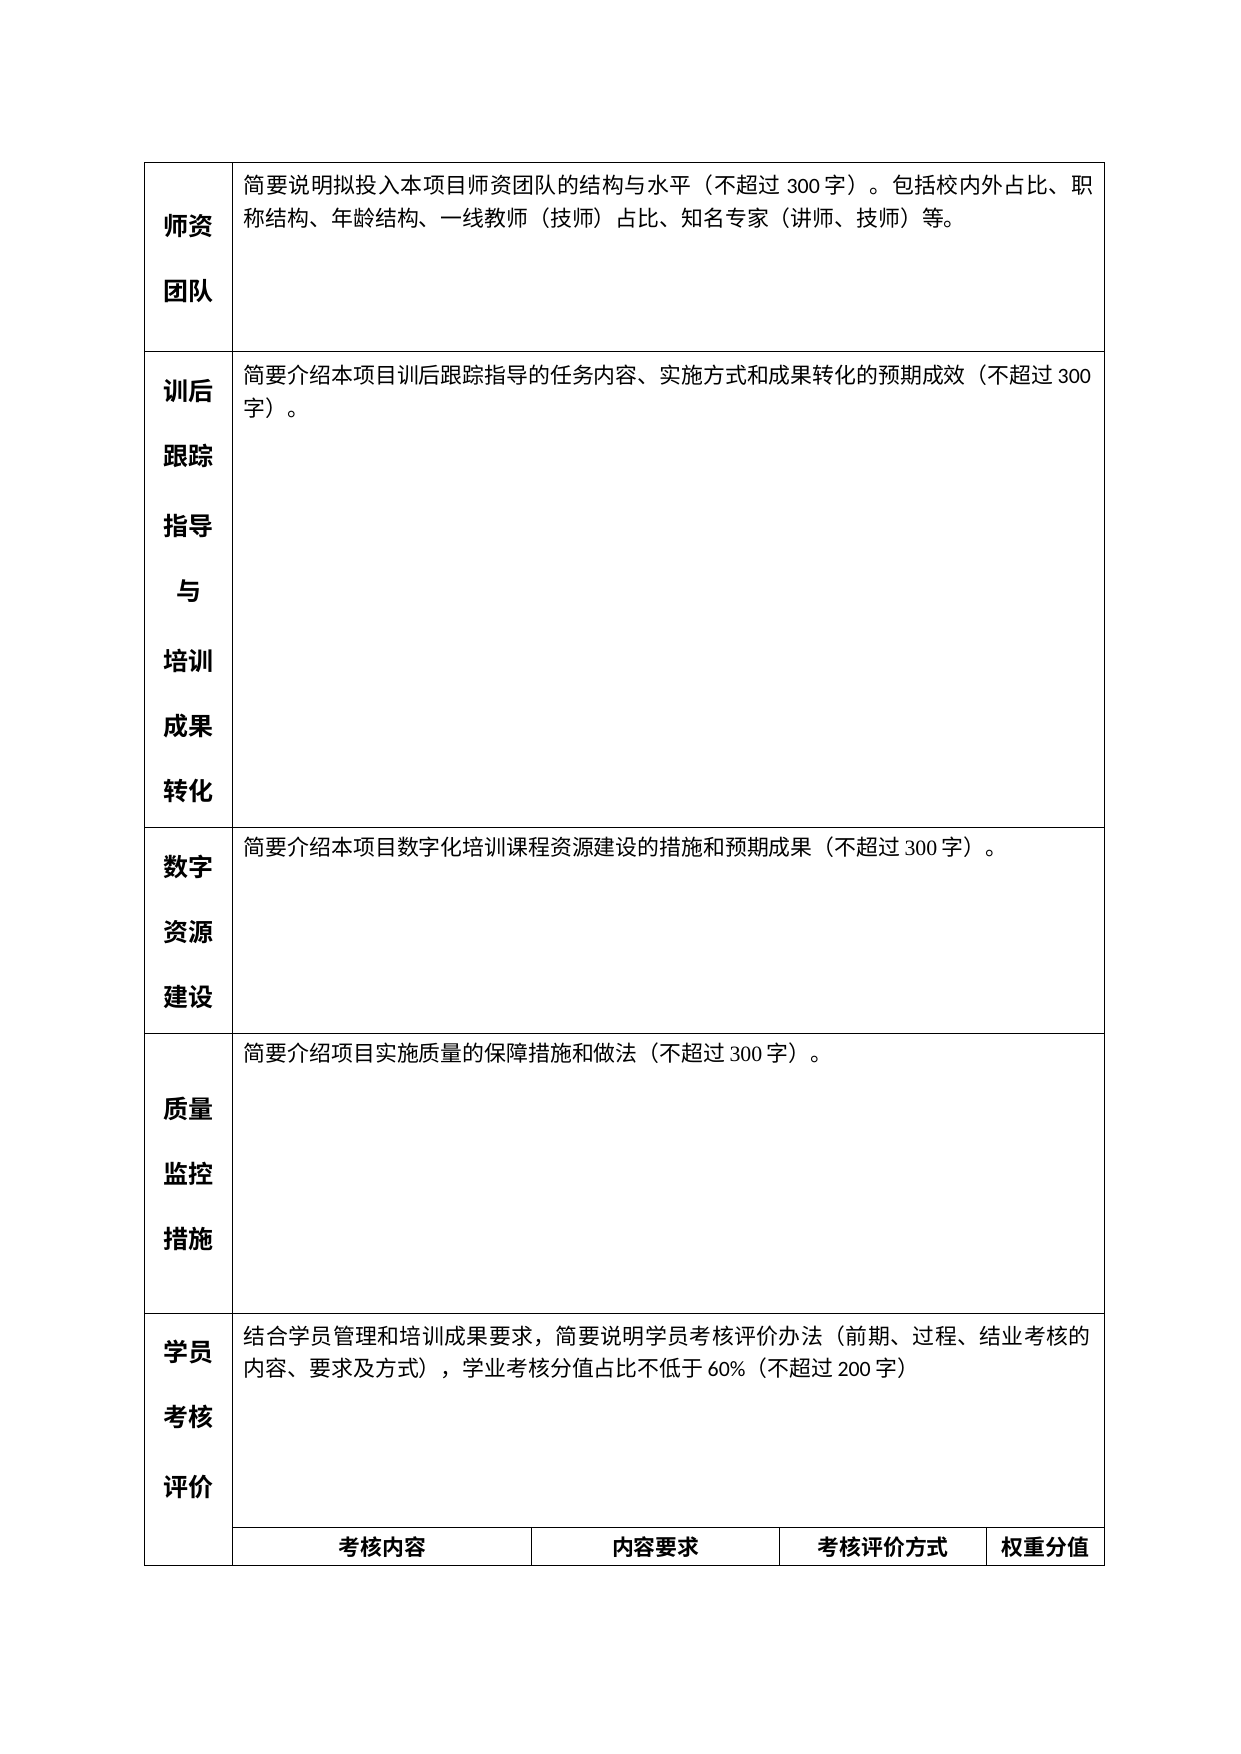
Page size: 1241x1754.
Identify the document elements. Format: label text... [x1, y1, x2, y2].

table_header 简要说明拟投入本项目师资团队的结构与水平（不超过300字）。包括校内外占比、职称结构、年龄结构、一线教师（技师）占比、知名专家（讲师、技师）等。 [233, 163, 1104, 351]
table_cell 考核评价方式 [780, 1528, 986, 1564]
table_cell 训后跟踪 指导与 培训成果转化 [145, 352, 232, 827]
table_cell 考核内容 [233, 1528, 531, 1564]
table_cell 权重分值 [987, 1528, 1104, 1564]
table_cell 简要介绍项目实施质量的保障措施和做法（不超过300字）。 [233, 1034, 1104, 1312]
table_cell 学员考核 评价 [145, 1314, 232, 1564]
table_cell 数字资源建设 [145, 828, 232, 1033]
table_cell 内容要求 [532, 1528, 779, 1564]
table_cell 结合学员管理和培训成果要求，简要说明学员考核评价办法（前期、过程、结业考核的内容、要求及方式），学业考核分值占比不低于60%（不超过200字） [233, 1314, 1104, 1527]
table_header 师资团队 [145, 163, 232, 351]
table_cell 简要介绍本项目数字化培训课程资源建设的措施和预期成果（不超过300字）。 [233, 828, 1104, 1033]
table_cell 质量监控措施 [145, 1034, 232, 1312]
table_cell 简要介绍本项目训后跟踪指导的任务内容、实施方式和成果转化的预期成效（不超过300字）。 [233, 352, 1104, 827]
